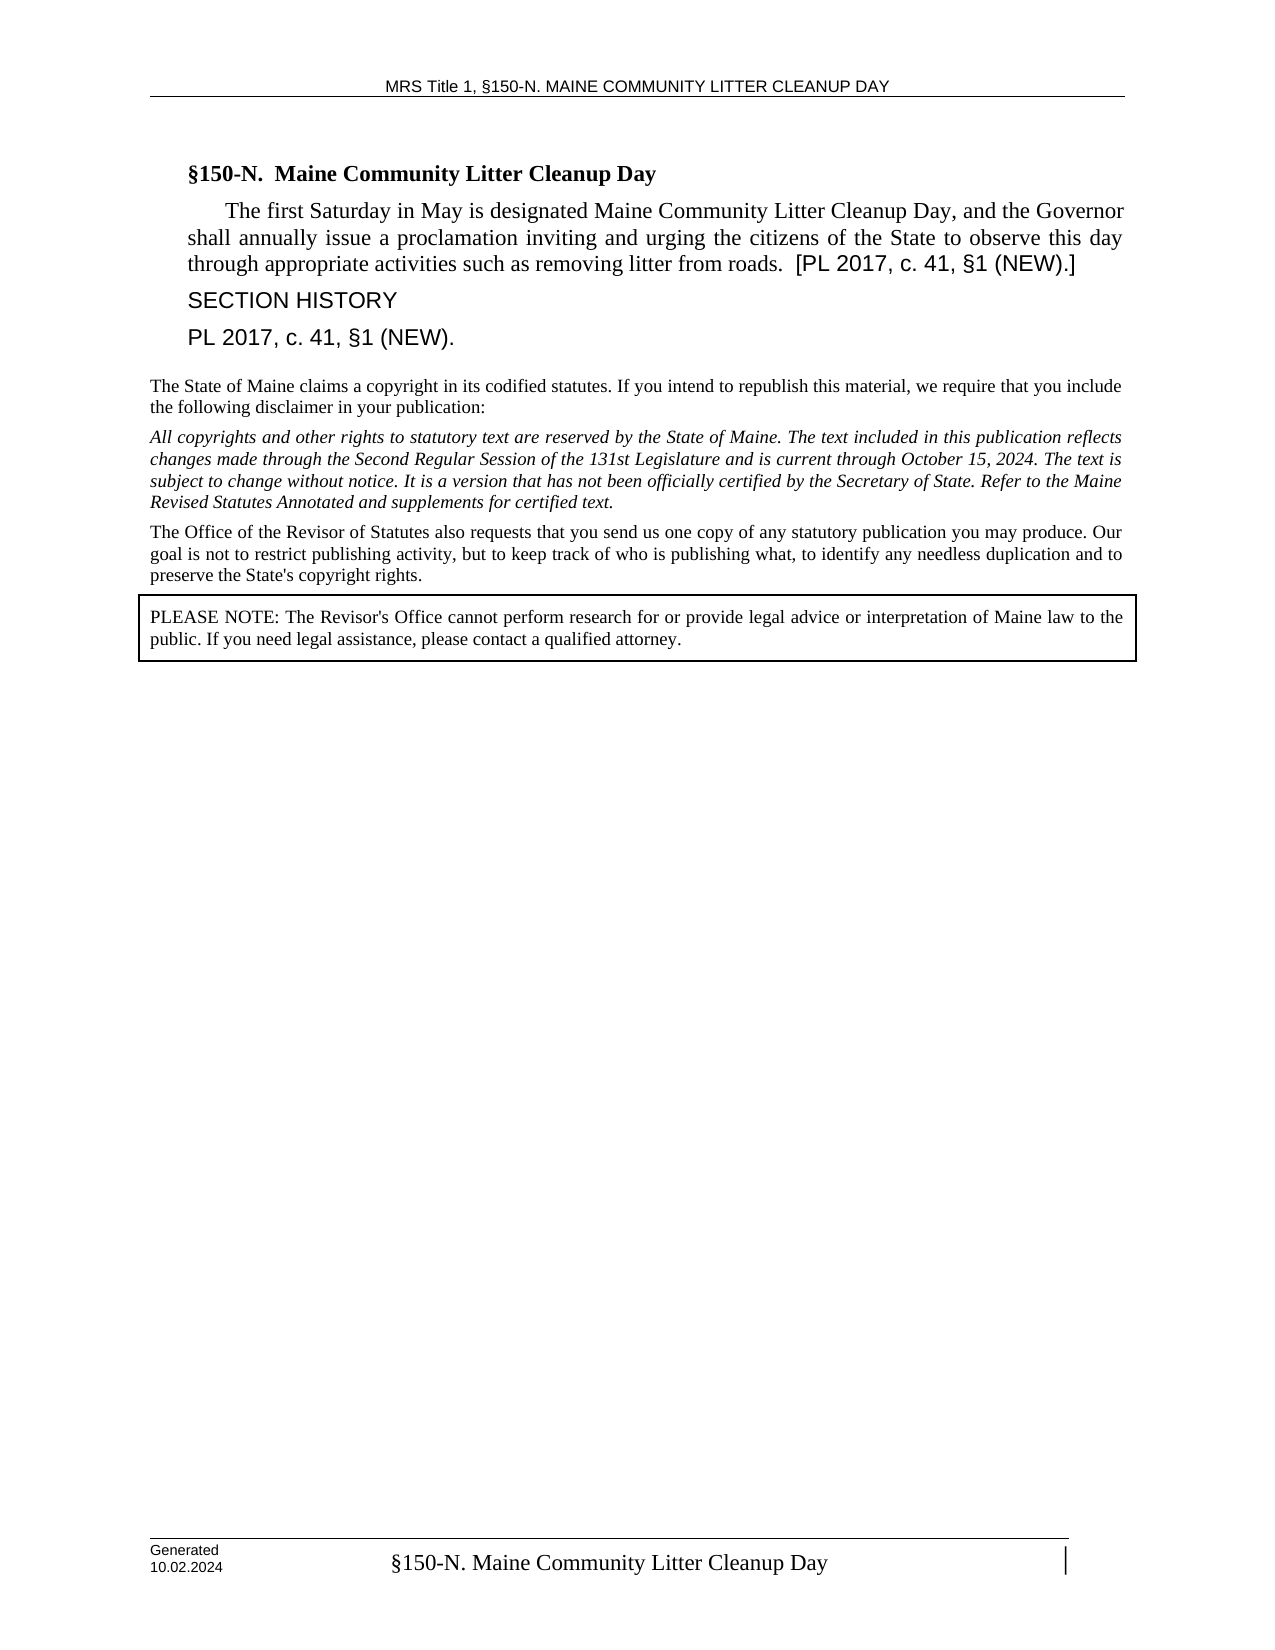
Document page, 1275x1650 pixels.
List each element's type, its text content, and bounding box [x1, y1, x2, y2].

text §150-N. Maine Community Litter Cleanup Day [187, 160, 1125, 187]
text All copyrights and other rights to statutory text are reserved by the State of Maine. The text included in this publication reflects changes made through the Second Regular Session of the 131st Legislature and is current through October 15, 2024 . The text is subject to change without notice. It is a version that has not been officially certified by the Secretary of State. Refer to the Maine Revised Statutes Annotated and supplements for certified text. [150, 426, 1125, 513]
text The first Saturday in May is designated Maine Community Litter Cleanup Day, and the Governor shall annually issue a proclamation inviting and urging the citizens of the State to observe this day through appropriate activities such as removing litter from roads. [PL 2017, c. 41, §1 (NEW).] [187, 197, 1125, 276]
text SECTION HISTORY [187, 287, 1125, 313]
text The Office of the Revisor of Statutes also requests that you send us one copy of any statutory publication you may produce. Our goal is not to restrict publishing activity, but to keep track of who is publishing what, to identify any needless duplication and to preserve the State's copyright rights. [150, 521, 1125, 586]
text The State of Maine claims a copyright in its codified statutes. If you intend to republish this material, we require that you include the following disclaimer in your publication: [150, 375, 1125, 418]
text PL 2017, c. 41, §1 (NEW). [187, 323, 1125, 350]
text PLEASE NOTE: The Revisor's Office cannot perform research for or provide legal advice or interpretation of Maine law to the public. If you need legal assistance, please contact a qualified attorney. [140, 596, 1135, 660]
